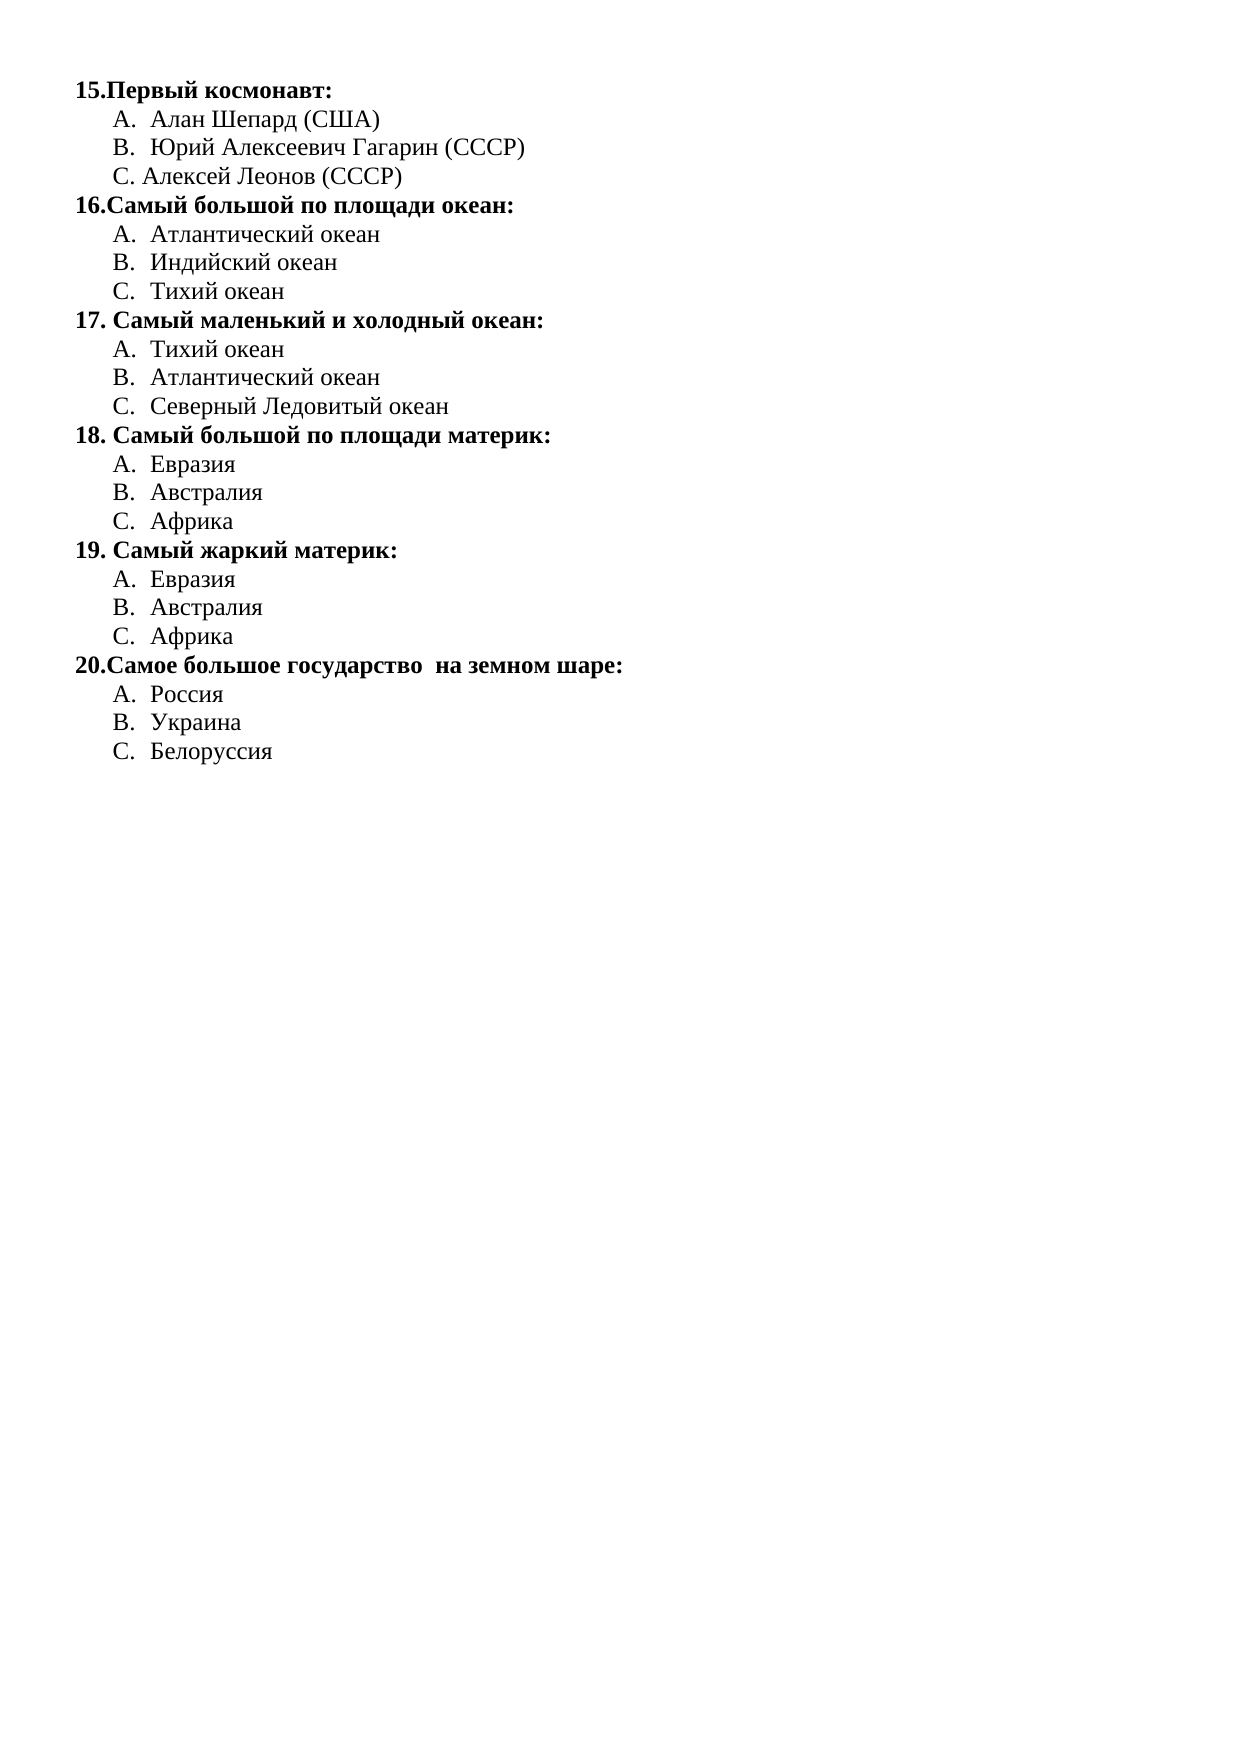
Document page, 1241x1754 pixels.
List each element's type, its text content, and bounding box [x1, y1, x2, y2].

list Индийский океан [112, 247, 1165, 276]
list Евразия [112, 564, 1165, 592]
text 17. Самый маленький и холодный океан: [75, 305, 1165, 334]
list Белоруссия [112, 736, 1165, 765]
list Юрий Алексеевич Гагарин (СССР) [112, 132, 1165, 161]
list Евразия [112, 449, 1165, 477]
text 18. Самый большой по площади материк: [75, 420, 1165, 449]
list Северный Ледовитый океан [112, 391, 1165, 420]
list Австралия [112, 592, 1165, 621]
list Атлантический океан [112, 362, 1165, 391]
list Африка [112, 621, 1165, 650]
list Африка [112, 506, 1165, 535]
text 20.Самое большое государство на земном шаре: [75, 650, 1165, 679]
text 16.Самый большой по площади океан: [75, 190, 1165, 219]
text С. Алексей Леонов (СССР) [112, 161, 1165, 190]
list Атлантический океан [112, 219, 1165, 247]
text 15.Первый космонавт: [75, 75, 1165, 104]
list Тихий океан [112, 276, 1165, 305]
text 19. Самый жаркий материк: [75, 535, 1165, 564]
list Тихий океан [112, 334, 1165, 362]
list Австралия [112, 477, 1165, 506]
list Украина [112, 707, 1165, 736]
list Россия [112, 679, 1165, 707]
list Алан Шепард (США) [112, 104, 1165, 132]
